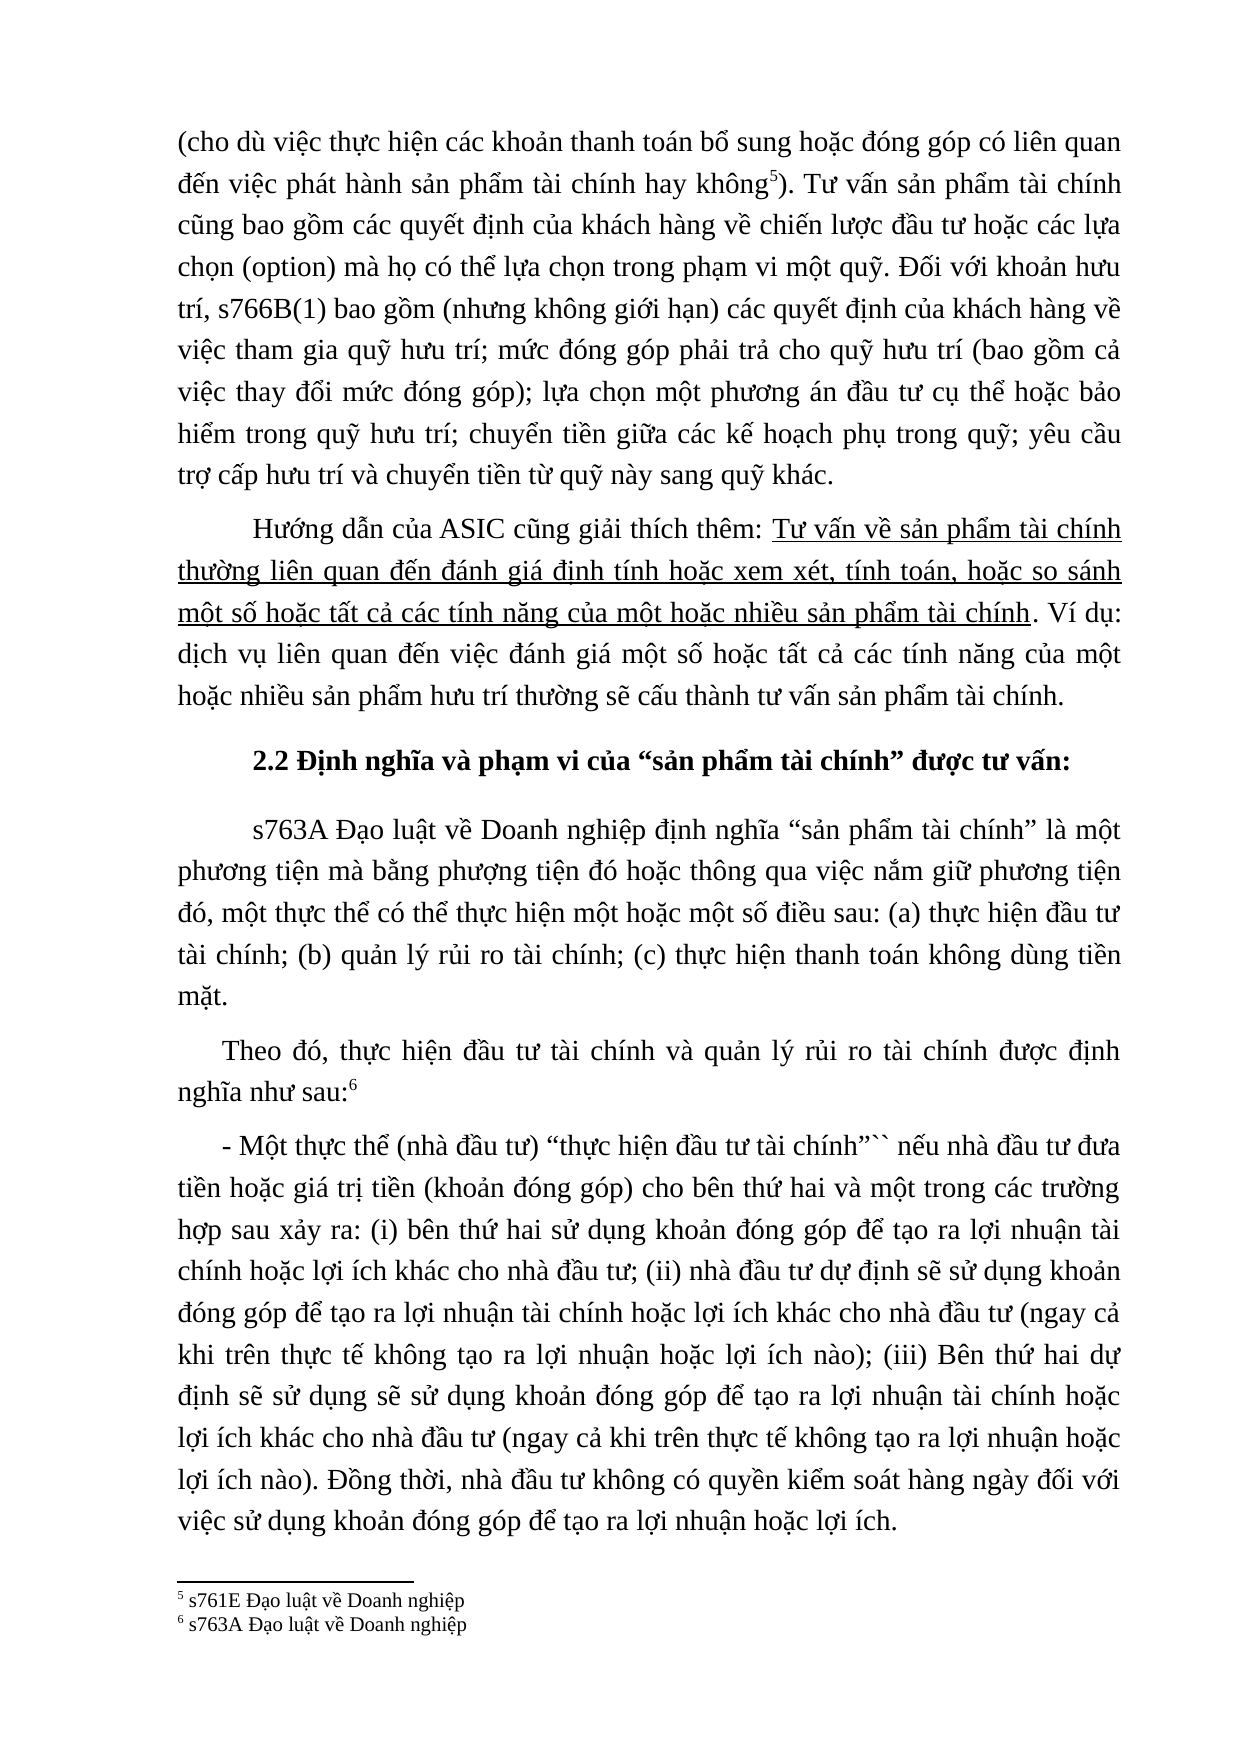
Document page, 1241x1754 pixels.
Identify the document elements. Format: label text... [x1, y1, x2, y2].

text Hướng dẫn của ASIC cũng giải thích thêm: Tư vấn về sản phẩm tài chính thường liên quan đến đánh giá định tính hoặc xem xét, tính toán, hoặc so sánh một số hoặc tất cả các tính năng của một hoặc nhiều sản phẩm tài chính. Ví dụ: dịch vụ liên quan đến việc đánh giá một số hoặc tất cả các tính năng của một hoặc nhiều sản phẩm hưu trí thường sẽ cấu thành tư vấn sản phẩm tài chính. [177, 506, 1122, 582]
text 2.2 Định nghĩa và phạm vi của “sản phẩm tài chính” được tư vấn: [177, 743, 1122, 777]
text Theo đó, thực hiện đầu tư tài chính và quản lý rủi ro tài chính được định nghĩa như sau: [177, 1027, 1122, 1110]
text - Một thực thể (nhà đầu tư) “thực hiện đầu tư tài chính”`` nếu nhà đầu tư đưa tiền hoặc giá trị tiền (khoản đóng góp) cho bên thứ hai và một trong các trường hợp sau xảy ra: (i) bên thứ hai sử dụng khoản đóng góp để tạo ra lợi nhuận tài chính hoặc lợi ích khác cho nhà đầu tư; (ii) nhà đầu tư dự định sẽ sử dụng khoản đóng góp để tạo ra lợi nhuận tài chính hoặc lợi ích khác cho nhà đầu tư (ngay cả khi trên thực tế không tạo ra lợi nhuận hoặc lợi ích nào); (iii) Bên thứ hai dự định sẽ sử dụng sẽ sử dụng khoản đóng góp để tạo ra lợi nhuận tài chính hoặc lợi ích khác cho nhà đầu tư (ngay cả khi trên thực tế không tạo ra lợi nhuận hoặc lợi ích nào). Đồng thời, nhà đầu tư không có quyền kiểm soát hàng ngày đối với việc sử dụng khoản đóng góp để tạo ra lợi nhuận hoặc lợi ích. [177, 1122, 1122, 1539]
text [177, 118, 1122, 493]
text s763A Đạo luật về Doanh nghiệp định nghĩa “sản phẩm tài chính” là một phương tiện mà bằng phượng tiện đó hoặc thông qua việc nắm giữ phương tiện đó, một thực thể có thể thực hiện một hoặc một số điều sau: (a) thực hiện đầu tư tài chính; (b) quản lý rủi ro tài chính; (c) thực hiện thanh toán không dùng tiền mặt. [177, 806, 1122, 1014]
text Hướng dẫn của ASIC cũng giải thích thêm: Tư vấn về sản phẩm tài chính thường liên quan đến đánh giá định tính hoặc xem xét, tính toán, hoặc so sánh một số hoặc tất cả các tính năng của một hoặc nhiều sản phẩm tài chính. Ví dụ: dịch vụ liên quan đến việc đánh giá một số hoặc tất cả các tính năng của một hoặc nhiều sản phẩm hưu trí thường sẽ cấu thành tư vấn sản phẩm tài chính. [177, 583, 1122, 714]
